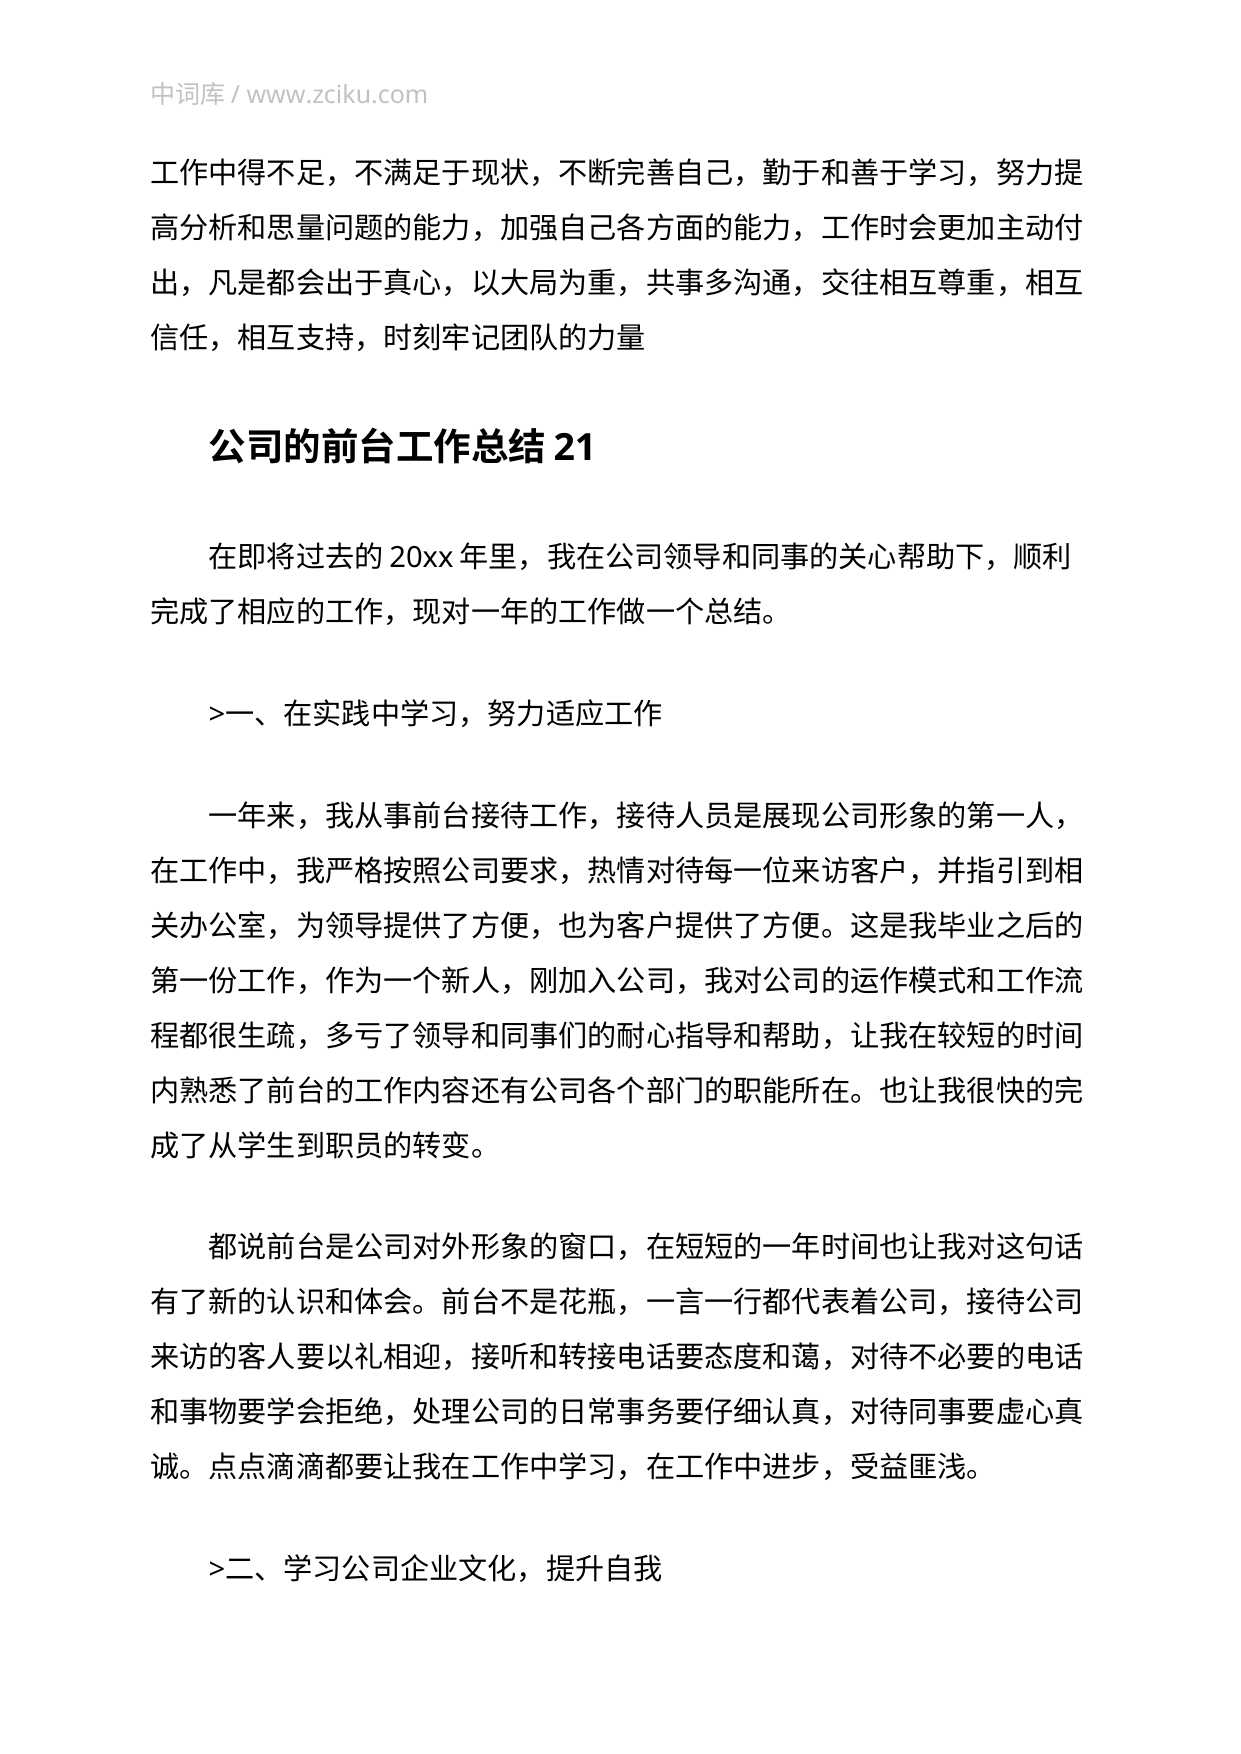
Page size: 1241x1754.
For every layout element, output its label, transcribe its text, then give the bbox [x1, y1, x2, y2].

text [150, 150, 1090, 357]
text 在即将过去的20xx年里，我在公司领导和同事的关心帮助下，顺利完成了相应的工作，现对一年的工作做一个总结。 [150, 534, 1090, 631]
text 一年来，我从事前台接待工作，接待人员是展现公司形象的第一人，在工作中，我严格按照公司要求，热情对待每一位来访客户，并指引到相关办公室，为领导提供了方便，也为客户提供了方便。这是我毕业之后的第一份工作，作为一个新人，刚加入公司，我对公司的运作模式和工作流程都很生疏，多亏了领导和同事们的耐心指导和帮助，让我在较短的时间内熟悉了前台的工作内容还有公司各个部门的职能所在。也让我很快的完成了从学生到职员的转变。 [150, 793, 1090, 1164]
text 都说前台是公司对外形象的窗口，在短短的一年时间也让我对这句话有了新的认识和体会。前台不是花瓶，一言一行都代表着公司，接待公司来访的客人要以礼相迎，接听和转接电话要态度和蔼，对待不必要的电话和事物要学会拒绝，处理公司的日常事务要仔细认真，对待同事要虚心真诚。点点滴滴都要让我在工作中学习，在工作中进步，受益匪浅。 [150, 1224, 1090, 1486]
text >一、在实践中学习，努力适应工作 [150, 691, 1090, 733]
text 公司的前台工作总结21 [150, 416, 1090, 471]
text >二、学习公司企业文化，提升自我 [150, 1545, 1090, 1588]
